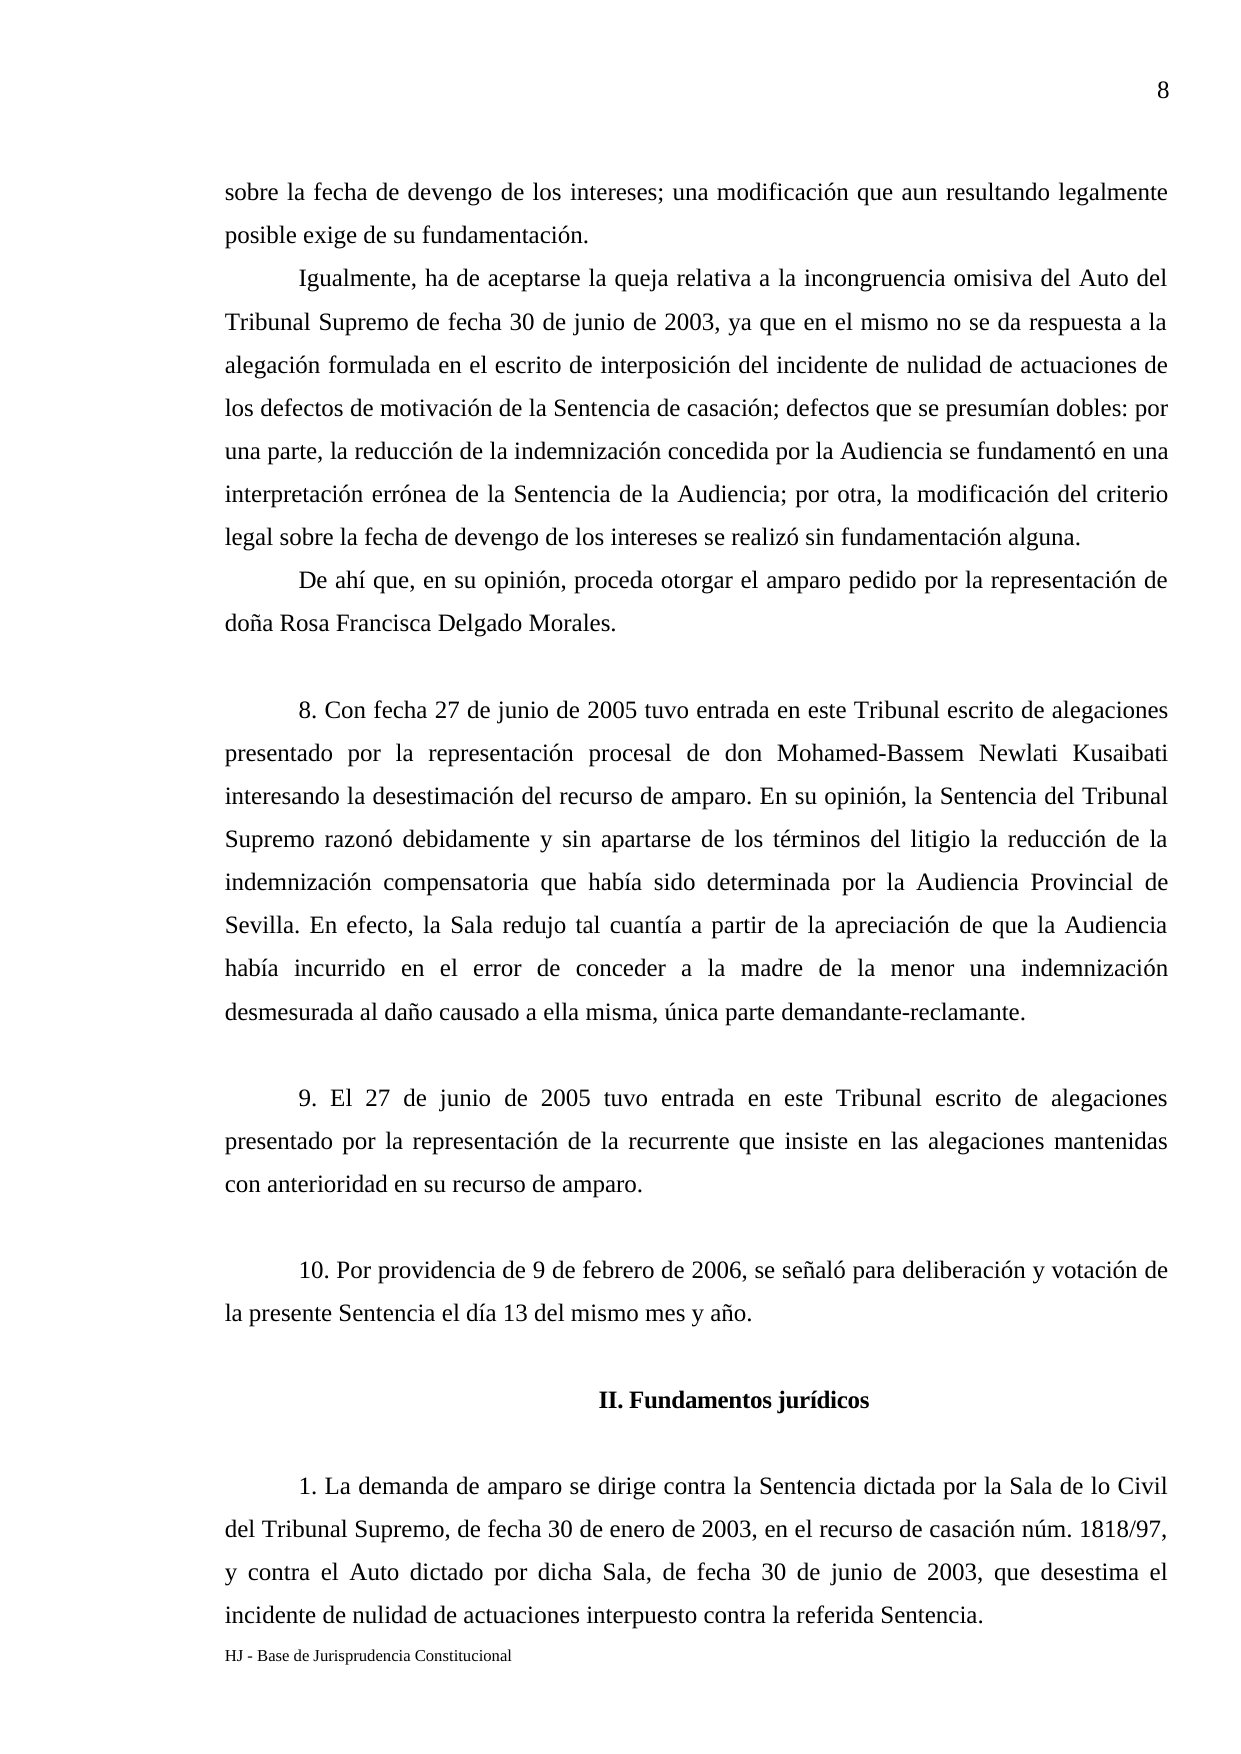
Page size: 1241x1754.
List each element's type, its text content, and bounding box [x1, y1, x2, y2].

text De ahí que, en su opinión, proceda otorgar el amparo pedido por la representación de doña Rosa Francisca Delgado Morales. [224, 565, 1169, 637]
text 8. Con fecha 27 de junio de 2005 tuvo entrada en este Tribunal escrito de alegaciones presentado por la representación procesal de don Mohamed-Bassem Newlati Kusaibati interesando la desestimación del recurso de amparo. En su opinión, la Sentencia del Tribunal Supremo razonó debidamente y sin apartarse de los términos del litigio la reducción de la indemnización compensatoria que había sido determinada por la Audiencia Provincial de Sevilla. En efecto, la Sala redujo tal cuantía a partir de la apreciación de que la Audiencia había incurrido en el error de conceder a la madre de la menor una indemnización desmesurada al daño causado a ella misma, única parte demandante-reclamante. [224, 695, 1169, 1025]
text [224, 177, 1169, 249]
text Igualmente, ha de aceptarse la queja relativa a la incongruencia omisiva del Auto del Tribunal Supremo de fecha 30 de junio de 2003, ya que en el mismo no se da respuesta a la alegación formulada en el escrito de interposición del incidente de nulidad de actuaciones de los defectos de motivación de la Sentencia de casación; defectos que se presumían dobles: por una parte, la reducción de la indemnización concedida por la Audiencia se fundamentó en una interpretación errónea de la Sentencia de la Audiencia; por otra, la modificación del criterio legal sobre la fecha de devengo de los intereses se realizó sin fundamentación alguna. [224, 263, 1169, 551]
text 1. La demanda de amparo se dirige contra la Sentencia dictada por la Sala de lo Civil del Tribunal Supremo, de fecha 30 de enero de 2003, en el recurso de casación núm. 1818/97, y contra el Auto dictado por dicha Sala, de fecha 30 de junio de 2003, que desestima el incidente de nulidad de actuaciones interpuesto contra la referida Sentencia. [224, 1471, 1169, 1629]
text 9. El 27 de junio de 2005 tuvo entrada en este Tribunal escrito de alegaciones presentado por la representación de la recurrente que insiste en las alegaciones mantenidas con anterioridad en su recurso de amparo. [224, 1083, 1169, 1198]
subtitle II. Fundamentos jurídicos [224, 1385, 1169, 1413]
text 10. Por providencia de 9 de febrero de 2006, se señaló para deliberación y votación de la presente Sentencia el día 13 del mismo mes y año. [224, 1255, 1169, 1327]
